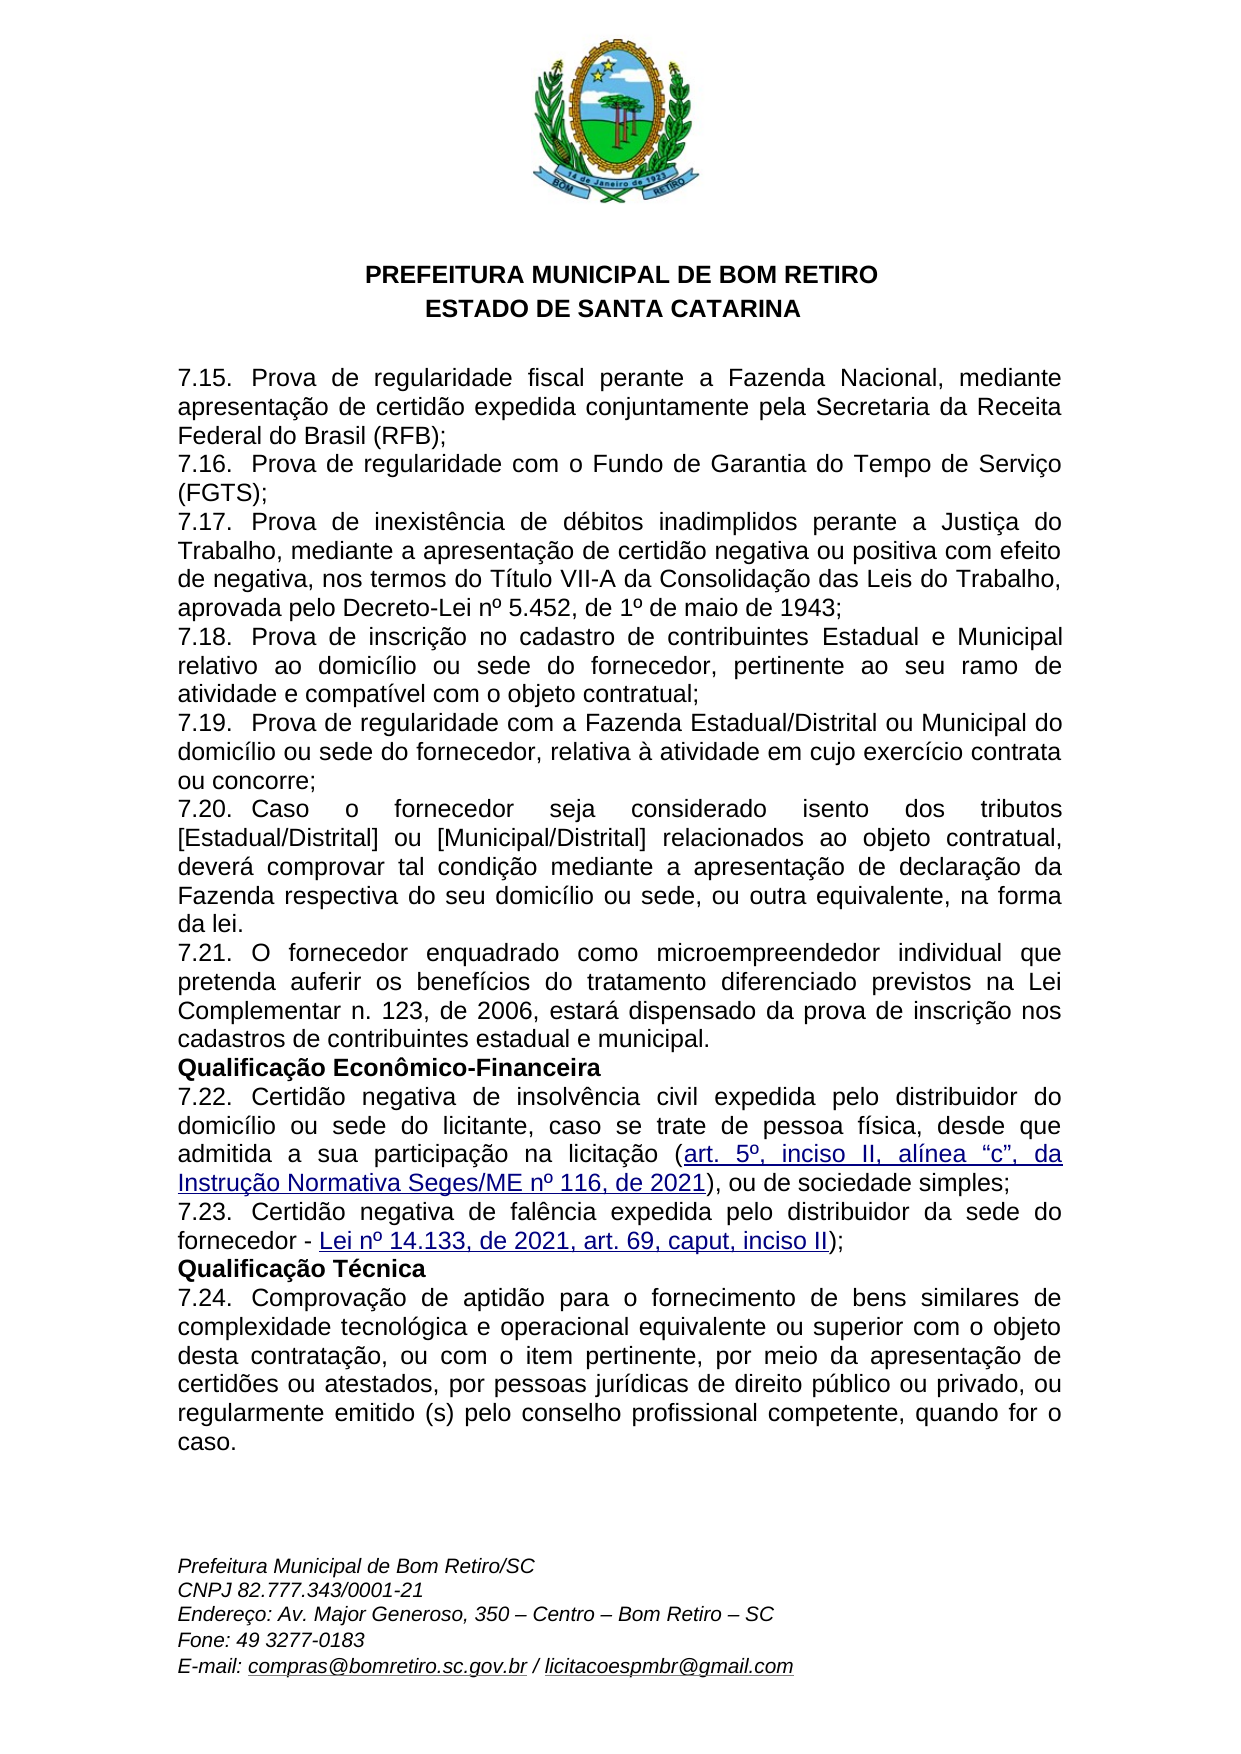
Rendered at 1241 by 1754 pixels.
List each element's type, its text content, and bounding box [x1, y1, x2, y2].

text Certidão negativa de insolvência civil expedida pelo distribuidor do domicílio ou sede do licitante, caso se trate de pessoa física, desde que admitida a sua participação na licitação (art. 5º, inciso II, alínea “c”, da Instrução Normativa Seges/ME nº 116, de 2021), ou de sociedade simples; [177, 1082, 1063, 1197]
text Prova de inexistência de débitos inadimplidos perante a Justiça do Trabalho, mediante a apresentação de certidão negativa ou positiva com efeito de negativa, nos termos do Título VII-A da Consolidação das Leis do Trabalho, aprovada pelo Decreto-Lei nº 5.452, de 1º de maio de 1943; [177, 507, 1063, 622]
picture [531, 18, 710, 222]
text Prova de regularidade fiscal perante a Fazenda Nacional, mediante apresentação de certidão expedida conjuntamente pela Secretaria da Receita Federal do Brasil (RFB); [177, 363, 1063, 449]
text Qualificação Econômico-Financeira [177, 1053, 1063, 1082]
text Prova de regularidade com a Fazenda Estadual/Distrital ou Municipal do domicílio ou sede do fornecedor, relativa à atividade em cujo exercício contrata ou concorre; [177, 708, 1063, 794]
text Certidão negativa de falência expedida pelo distribuidor da sede do fornecedor - Lei nº 14.133, de 2021, art. 69, caput, inciso II); [177, 1197, 1063, 1254]
text Comprovação de aptidão para o fornecimento de bens similares de complexidade tecnológica e operacional equivalente ou superior com o objeto desta contratação, ou com o item pertinente, por meio da apresentação de certidões ou atestados, por pessoas jurídicas de direito público ou privado, ou regularmente emitido (s) pelo conselho profissional competente, quando for o caso. [177, 1283, 1063, 1456]
text O fornecedor enquadrado como microempreendedor individual que pretenda auferir os benefícios do tratamento diferenciado previstos na Lei Complementar n. 123, de 2006, estará dispensado da prova de inscrição nos cadastros de contribuintes estadual e municipal. [177, 938, 1063, 1053]
text Prova de inscrição no cadastro de contribuintes Estadual e Municipal relativo ao domicílio ou sede do fornecedor, pertinente ao seu ramo de atividade e compatível com o objeto contratual; [177, 622, 1063, 708]
text Qualificação Técnica [177, 1254, 1063, 1283]
text Prova de regularidade com o Fundo de Garantia do Tempo de Serviço (FGTS); [177, 449, 1063, 507]
text Caso o fornecedor seja considerado isento dos tributos [Estadual/Distrital] ou [Municipal/Distrital] relacionados ao objeto contratual, deverá comprovar tal condição mediante a apresentação de declaração da Fazenda respectiva do seu domicílio ou sede, ou outra equivalente, na forma da lei. [177, 794, 1063, 938]
